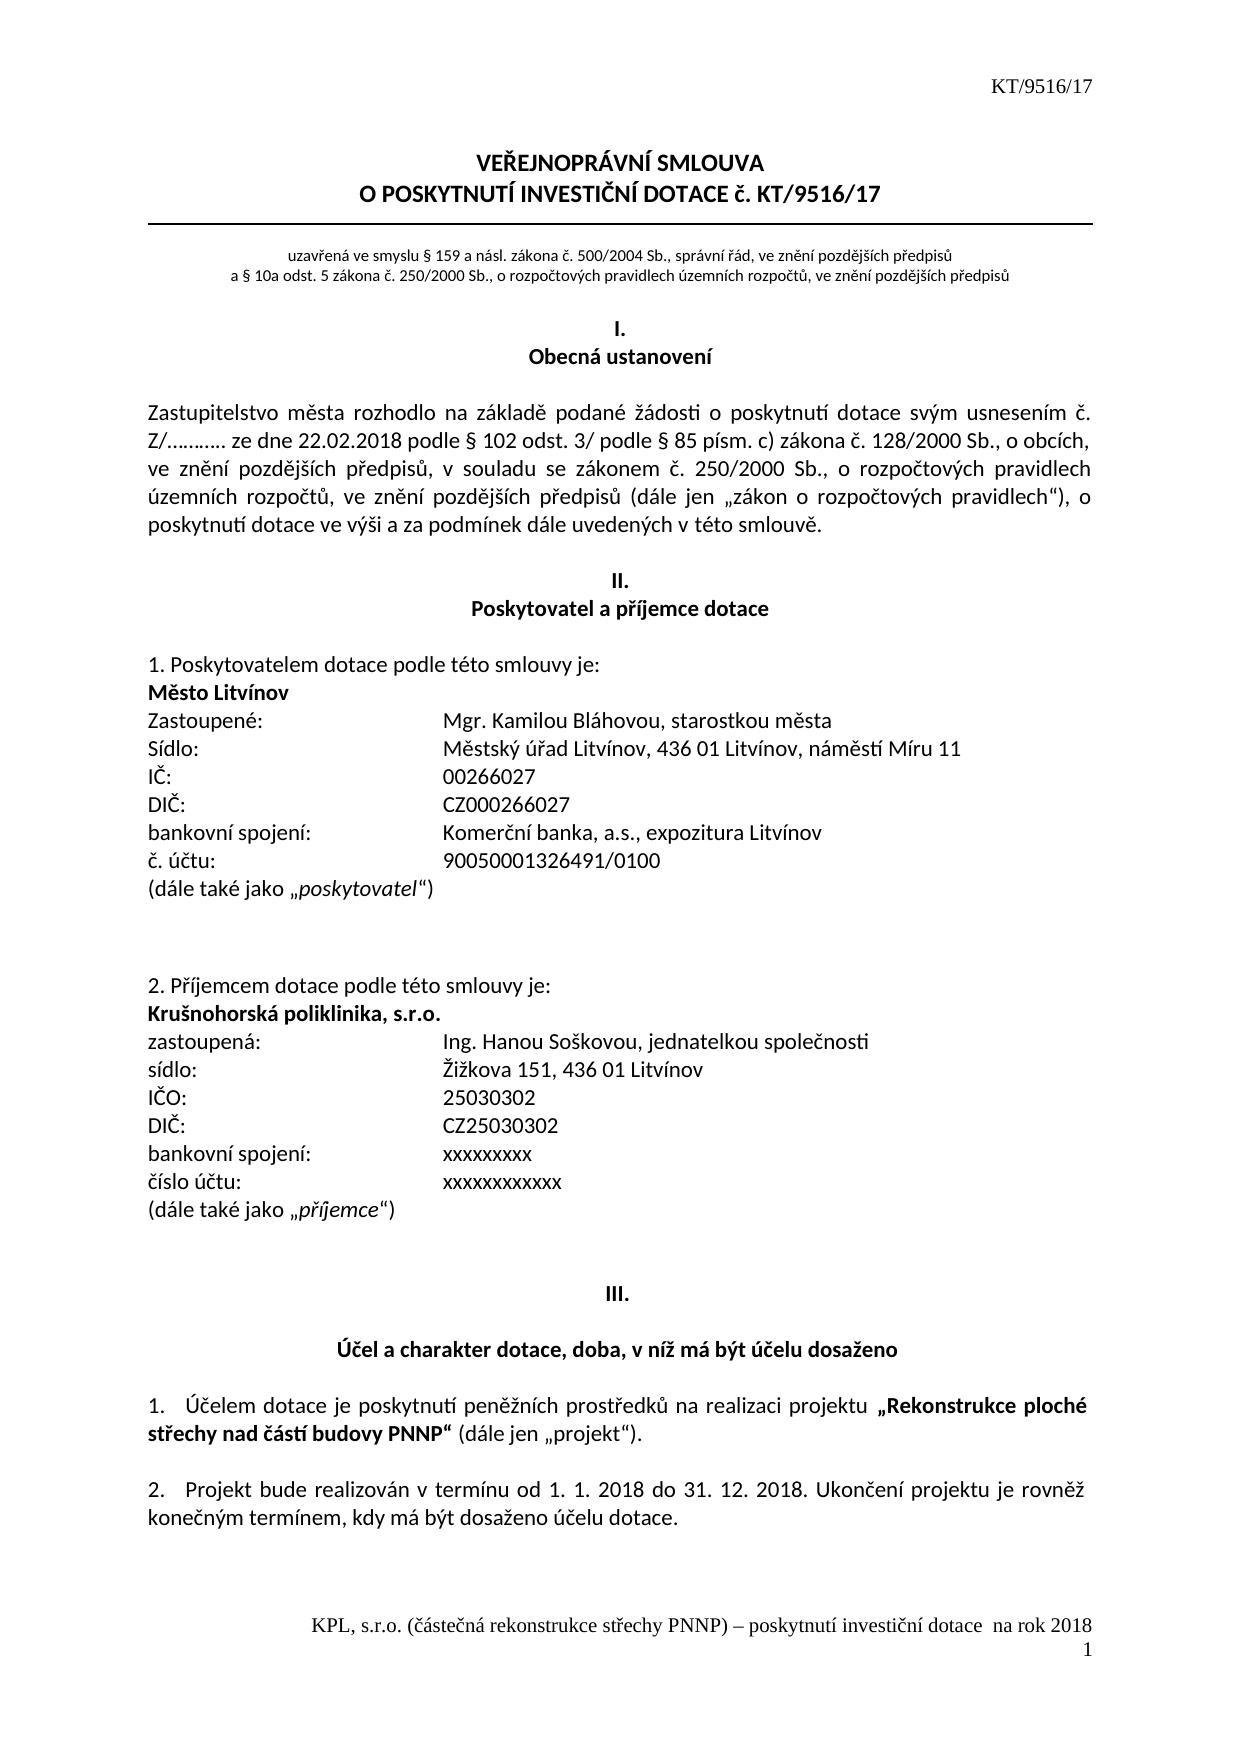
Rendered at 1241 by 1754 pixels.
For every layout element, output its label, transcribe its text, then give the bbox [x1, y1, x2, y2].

text Zastoupené: Mgr. Kamilou Bláhovou, starostkou města [148, 706, 1093, 734]
text IČO: 25030302 [148, 1083, 1093, 1111]
text bankovní spojení: Komerční banka, a.s., expozitura Litvínov [148, 818, 1093, 846]
text III. [148, 1279, 1087, 1307]
text Krušnohorská poliklinika, s.r.o. [148, 999, 1093, 1027]
text Město Litvínov [148, 678, 1093, 706]
text zastoupená: Ing. Hanou Soškovou, jednatelkou společnosti [148, 1027, 1093, 1055]
subtitle Poskytovatel a příjemce dotace [148, 594, 1093, 622]
text II. [148, 566, 1093, 594]
text 1. Účelem dotace je poskytnutí peněžních prostředků na realizaci projektu „Rekonstrukce ploché střechy nad částí budovy PNNP“ (dále jen „projekt“). [148, 1391, 1087, 1447]
text číslo účtu: xxxxxxxxxxxx [148, 1167, 1093, 1195]
text 2. Příjemcem dotace podle této smlouvy je: [148, 971, 1093, 999]
text a § 10a odst. 5 zákona č. 250/2000 Sb., o rozpočtových pravidlech územních rozpočtů, ve znění pozdějších předpisů [148, 266, 1093, 286]
text O POSKYTNUTÍ INVESTIČNÍ DOTACE č. KT/9516/17 [148, 178, 1093, 209]
text I. [148, 314, 1093, 342]
text uzavřená ve smyslu § 159 a násl. zákona č. 500/2004 Sb., správní řád, ve znění pozdějších předpisů [148, 245, 1093, 266]
text Účel a charakter dotace, doba, v níž má být účelu dosaženo [148, 1335, 1087, 1363]
text (dále také jako „poskytovatel“) [148, 874, 1093, 902]
text bankovní spojení: xxxxxxxxx [148, 1139, 1093, 1167]
text Sídlo: Městský úřad Litvínov, 436 01 Litvínov, náměstí Míru 11 [148, 734, 1093, 762]
text č. účtu: 90050001326491/0100 [148, 846, 1093, 874]
text IČ: 00266027 [148, 762, 1093, 790]
text 1. Poskytovatelem dotace podle této smlouvy je: [148, 650, 1093, 678]
text Zastupitelstvo města rozhodlo na základě podané žádosti o poskytnutí dotace svým usnesením č. Z/……….. ze dne 22.02.2018 podle § 102 odst. 3/ podle § 85 písm. c) zákona č. 128/2000 Sb., o obcích, ve znění pozdějších předpisů, v souladu se zákonem č. 250/2000 Sb., o rozpočtových pravidlech územních rozpočtů, ve znění pozdějších předpisů (dále jen „zákon o rozpočtových pravidlech“), o poskytnutí dotace ve výši a za podmínek dále uvedených v této smlouvě. [148, 398, 1093, 538]
text DIČ: CZ25030302 [148, 1111, 1093, 1139]
subtitle Obecná ustanovení [148, 342, 1093, 370]
text sídlo: Žižkova 151, 436 01 Litvínov [148, 1055, 1093, 1083]
text VEŘEJNOPRÁVNÍ SMLOUVA [148, 148, 1093, 178]
text 2. Projekt bude realizován v termínu od 1. 1. 2018 do 31. 12. 2018. Ukončení projektu je rovněž konečným termínem, kdy má být dosaženo účelu dotace. [148, 1475, 1087, 1531]
text (dále také jako „příjemce“) [148, 1195, 1087, 1223]
text DIČ: CZ000266027 [148, 790, 1093, 818]
